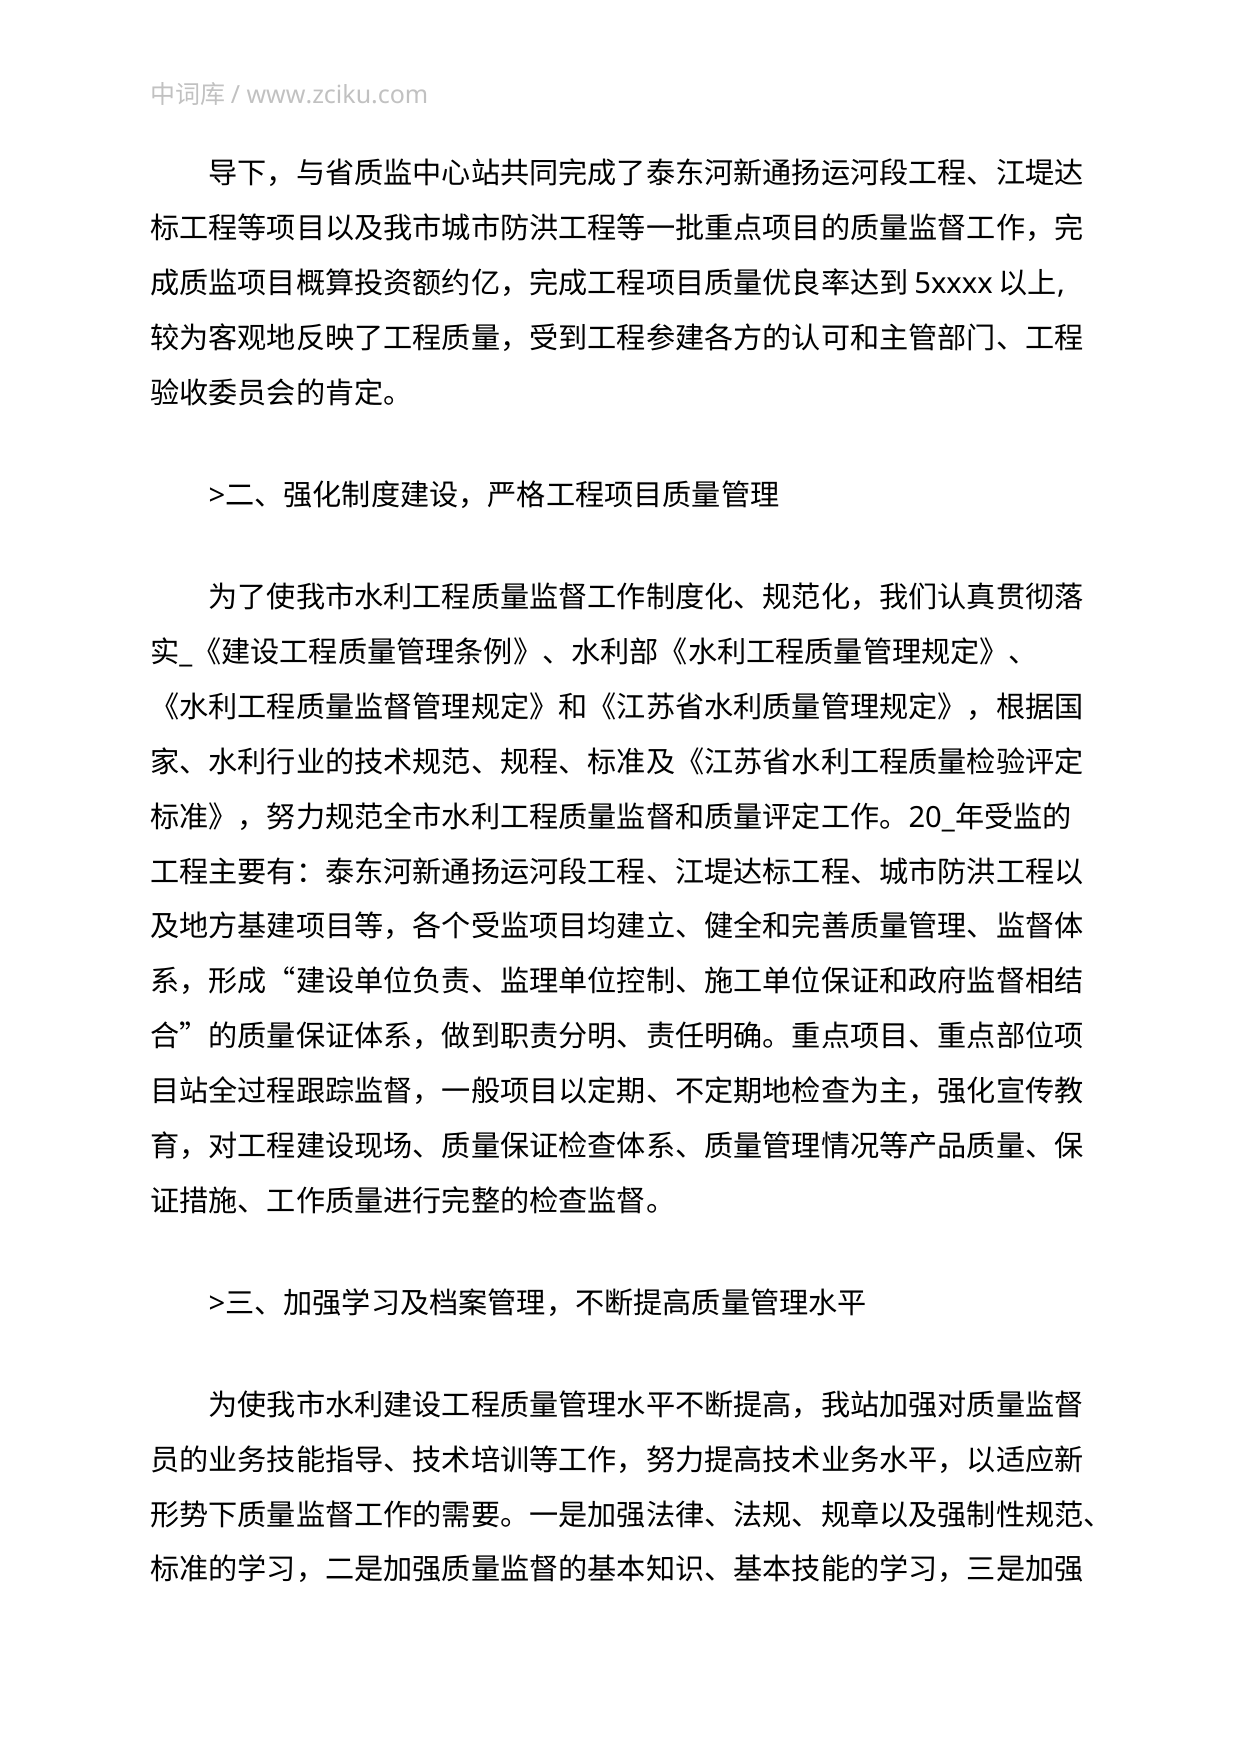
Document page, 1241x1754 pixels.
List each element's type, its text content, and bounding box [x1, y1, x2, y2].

text >三、加强学习及档案管理，不断提高质量管理水平 [150, 1279, 1090, 1322]
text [150, 1381, 1090, 1588]
text 为了使我市水利工程质量监督工作制度化、规范化，我们认真贯彻落实_《建设工程质量管理条例》、水利部《水利工程质量管理规定》、《水利工程质量监督管理规定》和《江苏省水利质量管理规定》，根据国家、水利行业的技术规范、规程、标准及《江苏省水利工程质量检验评定标准》，努力规范全市水利工程质量监督和质量评定工作。20_年受监的工程主要有：泰东河新通扬运河段工程、江堤达标工程、城市防洪工程以及地方基建项目等，各个受监项目均建立、健全和完善质量管理、监督体系，形成“建设单位负责、监理单位控制、施工单位保证和政府监督相结合”的质量保证体系，做到职责分明、责任明确。重点项目、重点部位项目站全过程跟踪监督，一般项目以定期、不定期地检查为主，强化宣传教育，对工程建设现场、质量保证检查体系、质量管理情况等产品质量、保证措施、工作质量进行完整的检查监督。 [150, 573, 1090, 1220]
text 导下，与省质监中心站共同完成了泰东河新通扬运河段工程、江堤达标工程等项目以及我市城市防洪工程等一批重点项目的质量监督工作，完成质监项目概算投资额约亿，完成工程项目质量优良率达到5xxxx以上,较为客观地反映了工程质量，受到工程参建各方的认可和主管部门、工程验收委员会的肯定。 [150, 150, 1090, 412]
text >二、强化制度建设，严格工程项目质量管理 [150, 471, 1090, 514]
